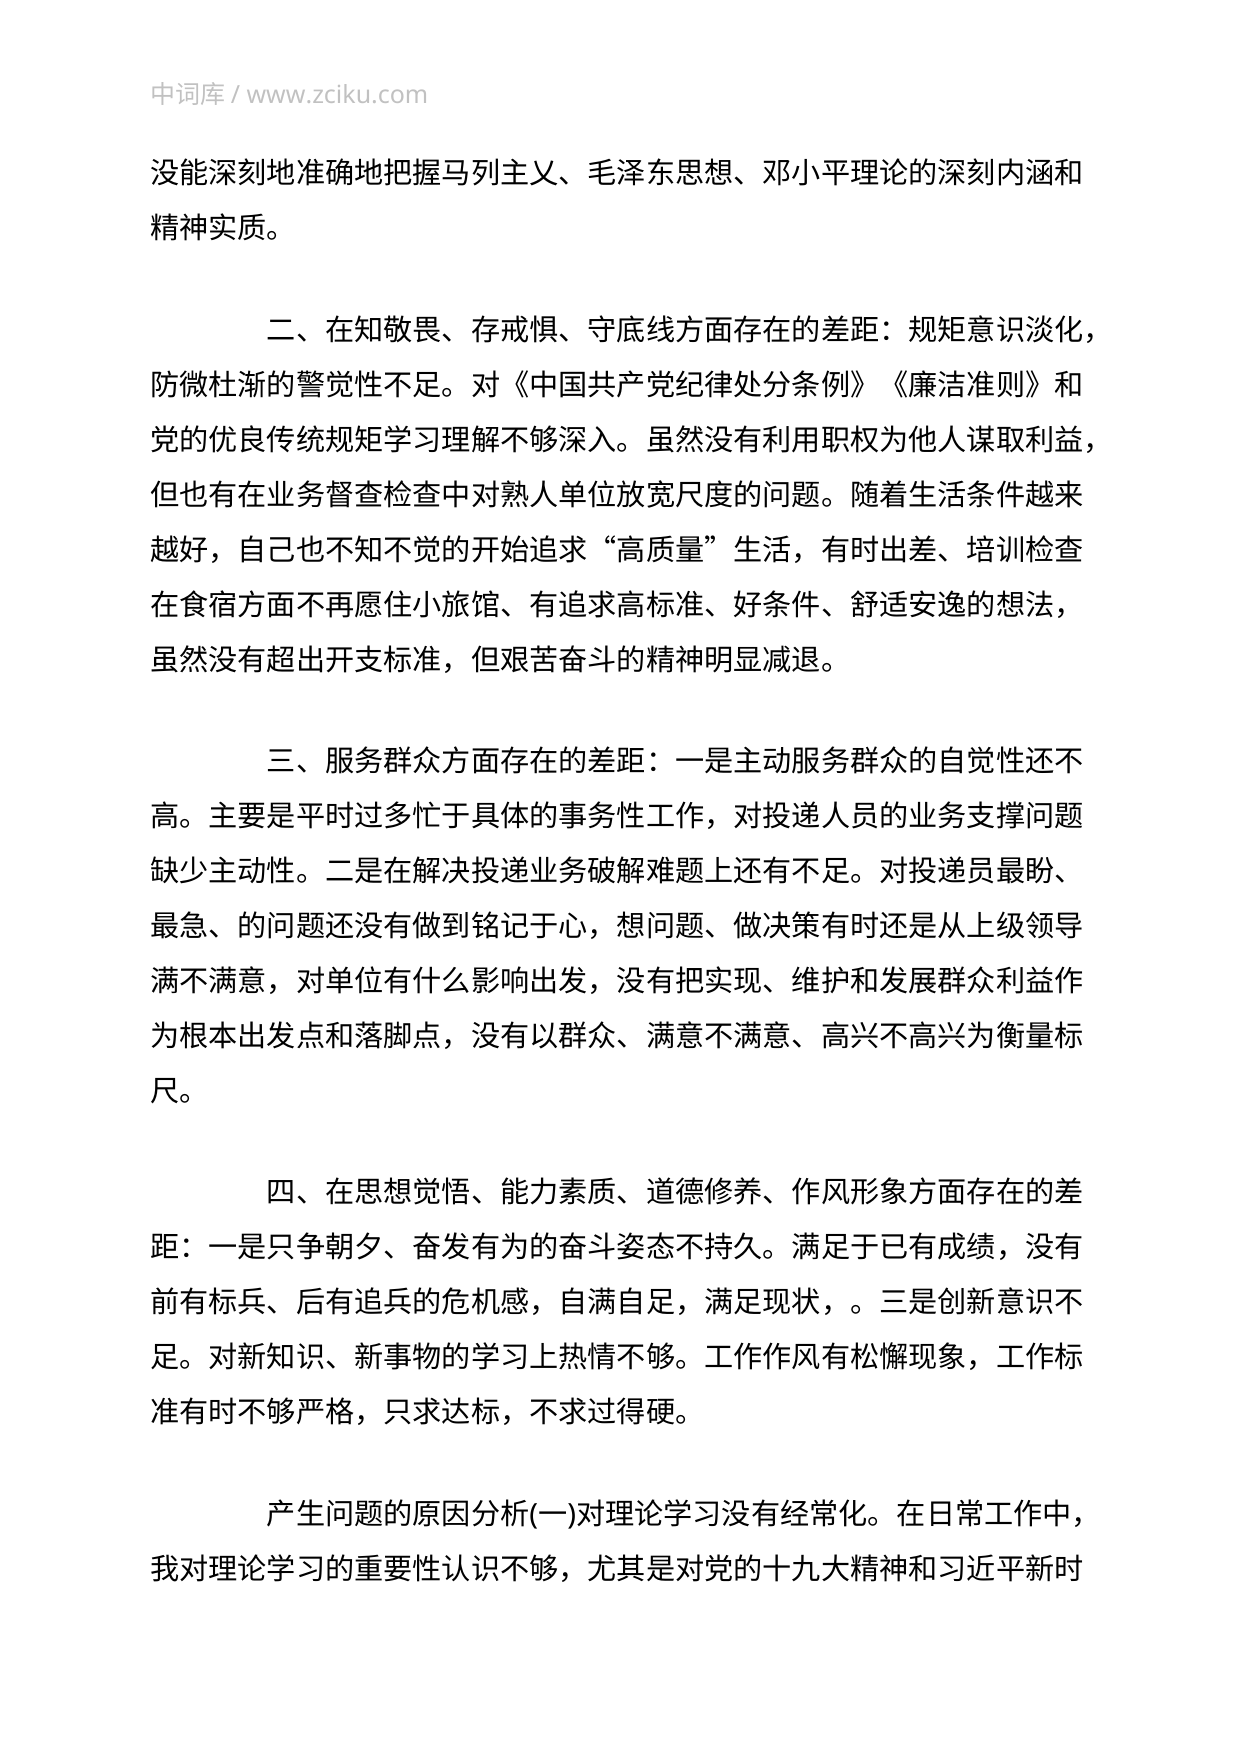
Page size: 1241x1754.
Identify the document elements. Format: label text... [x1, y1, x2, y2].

text 二、在知敬畏、存戒惧、守底线方面存在的差距：规矩意识淡化，防微杜渐的警觉性不足。对《中国共产党纪律处分条例》《廉洁准则》和党的优良传统规矩学习理解不够深入。虽然没有利用职权为他人谋取利益，但也有在业务督查检查中对熟人单位放宽尺度的问题。随着生活条件越来越好，自己也不知不觉的开始追求“高质量”生活，有时出差、培训检查在食宿方面不再愿住小旅馆、有追求高标准、好条件、舒适安逸的想法，虽然没有超出开支标准，但艰苦奋斗的精神明显减退。 [150, 307, 1090, 678]
text 四、在思想觉悟、能力素质、道德修养、作风形象方面存在的差距：一是只争朝夕、奋发有为的奋斗姿态不持久。满足于已有成绩，没有前有标兵、后有追兵的危机感，自满自足，满足现状，。三是创新意识不足。对新知识、新事物的学习上热情不够。工作作风有松懈现象，工作标准有时不够严格，只求达标，不求过得硬。 [150, 1169, 1090, 1431]
text 三、服务群众方面存在的差距：一是主动服务群众的自觉性还不高。主要是平时过多忙于具体的事务性工作，对投递人员的业务支撑问题缺少主动性。二是在解决投递业务破解难题上还有不足。对投递员最盼、最急、的问题还没有做到铭记于心，想问题、做决策有时还是从上级领导满不满意，对单位有什么影响出发，没有把实现、维护和发展群众利益作为根本出发点和落脚点，没有以群众、满意不满意、高兴不高兴为衡量标尺。 [150, 738, 1090, 1109]
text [150, 150, 1090, 247]
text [150, 1490, 1090, 1588]
